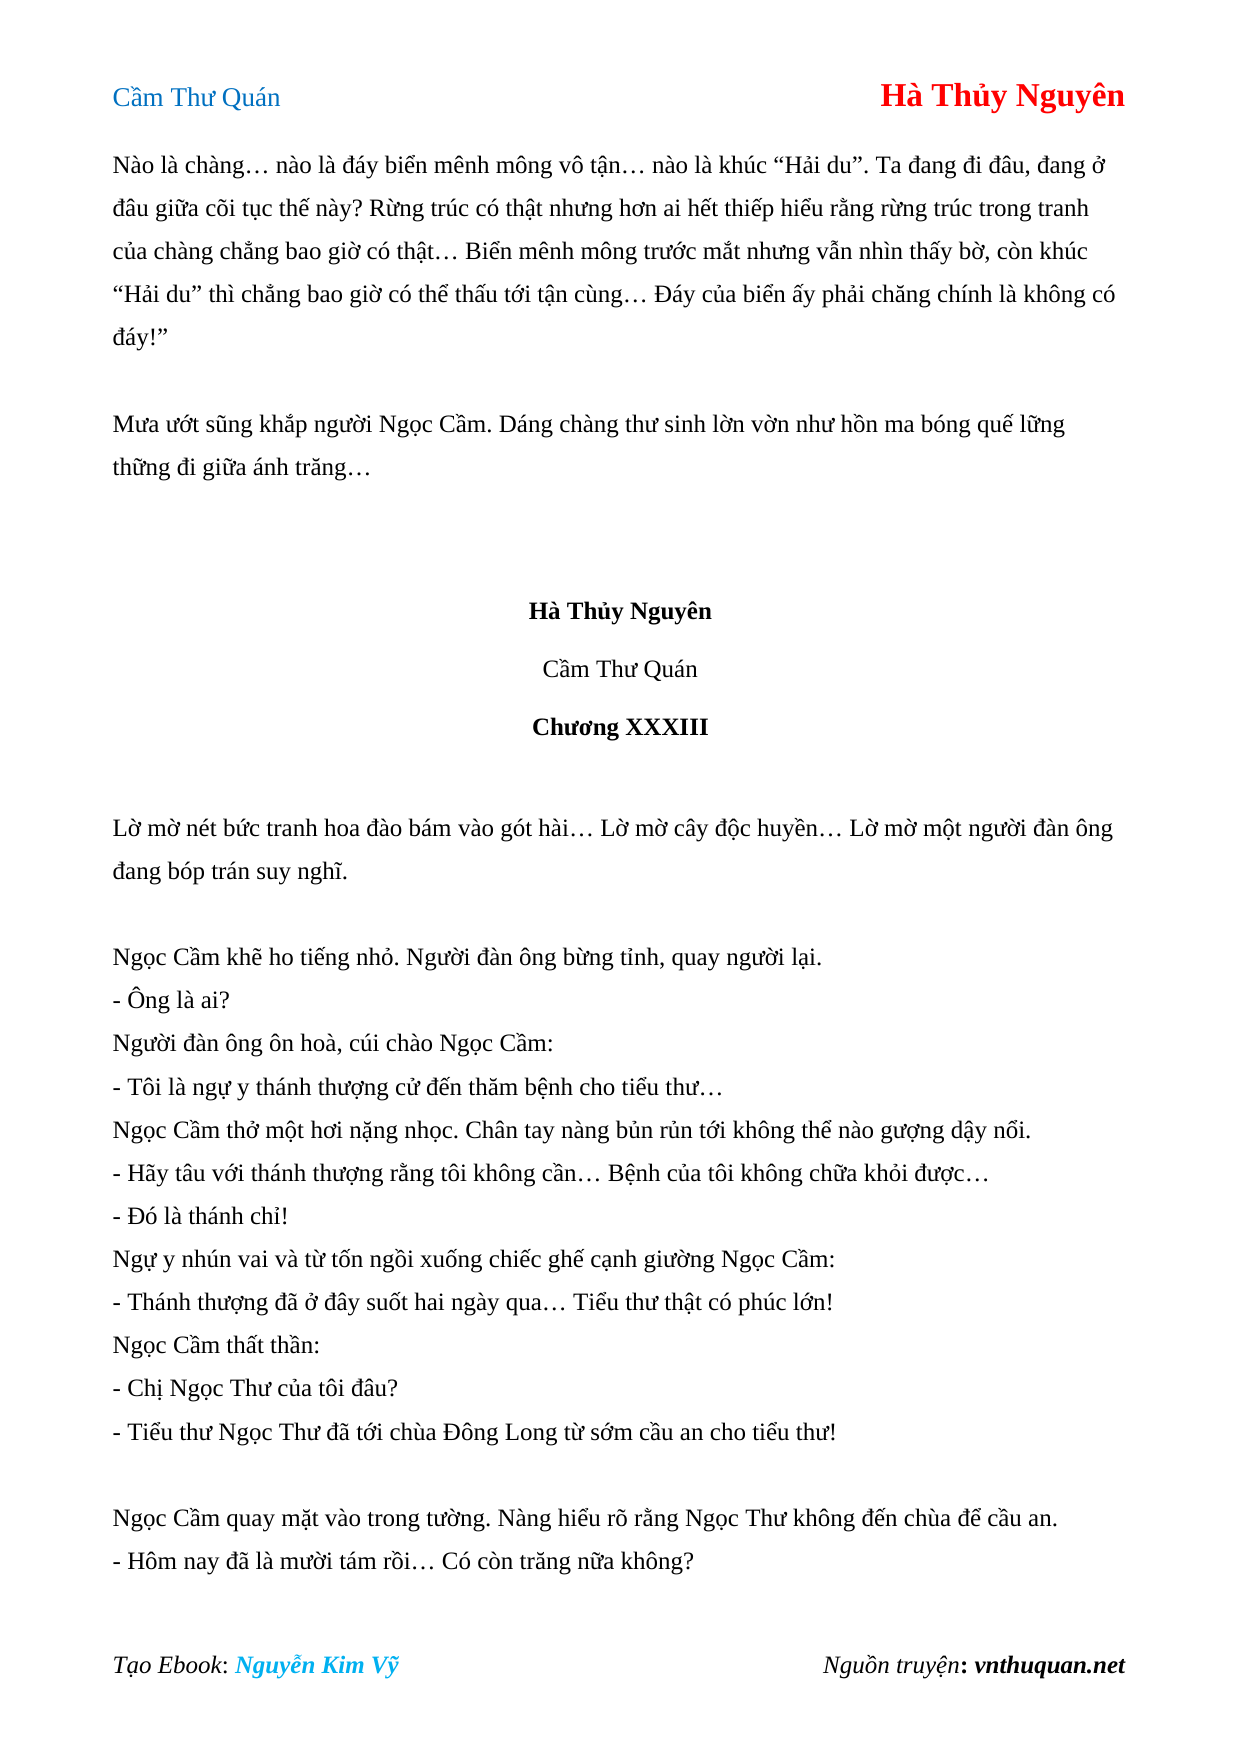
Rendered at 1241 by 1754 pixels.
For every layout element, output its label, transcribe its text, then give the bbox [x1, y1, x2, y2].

text Cầm Thư Quán [112, 654, 1128, 683]
text Hà Thủy Nguyên [112, 596, 1128, 625]
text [112, 770, 1128, 1575]
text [112, 150, 1128, 524]
text Chương XXXIII [112, 712, 1128, 741]
